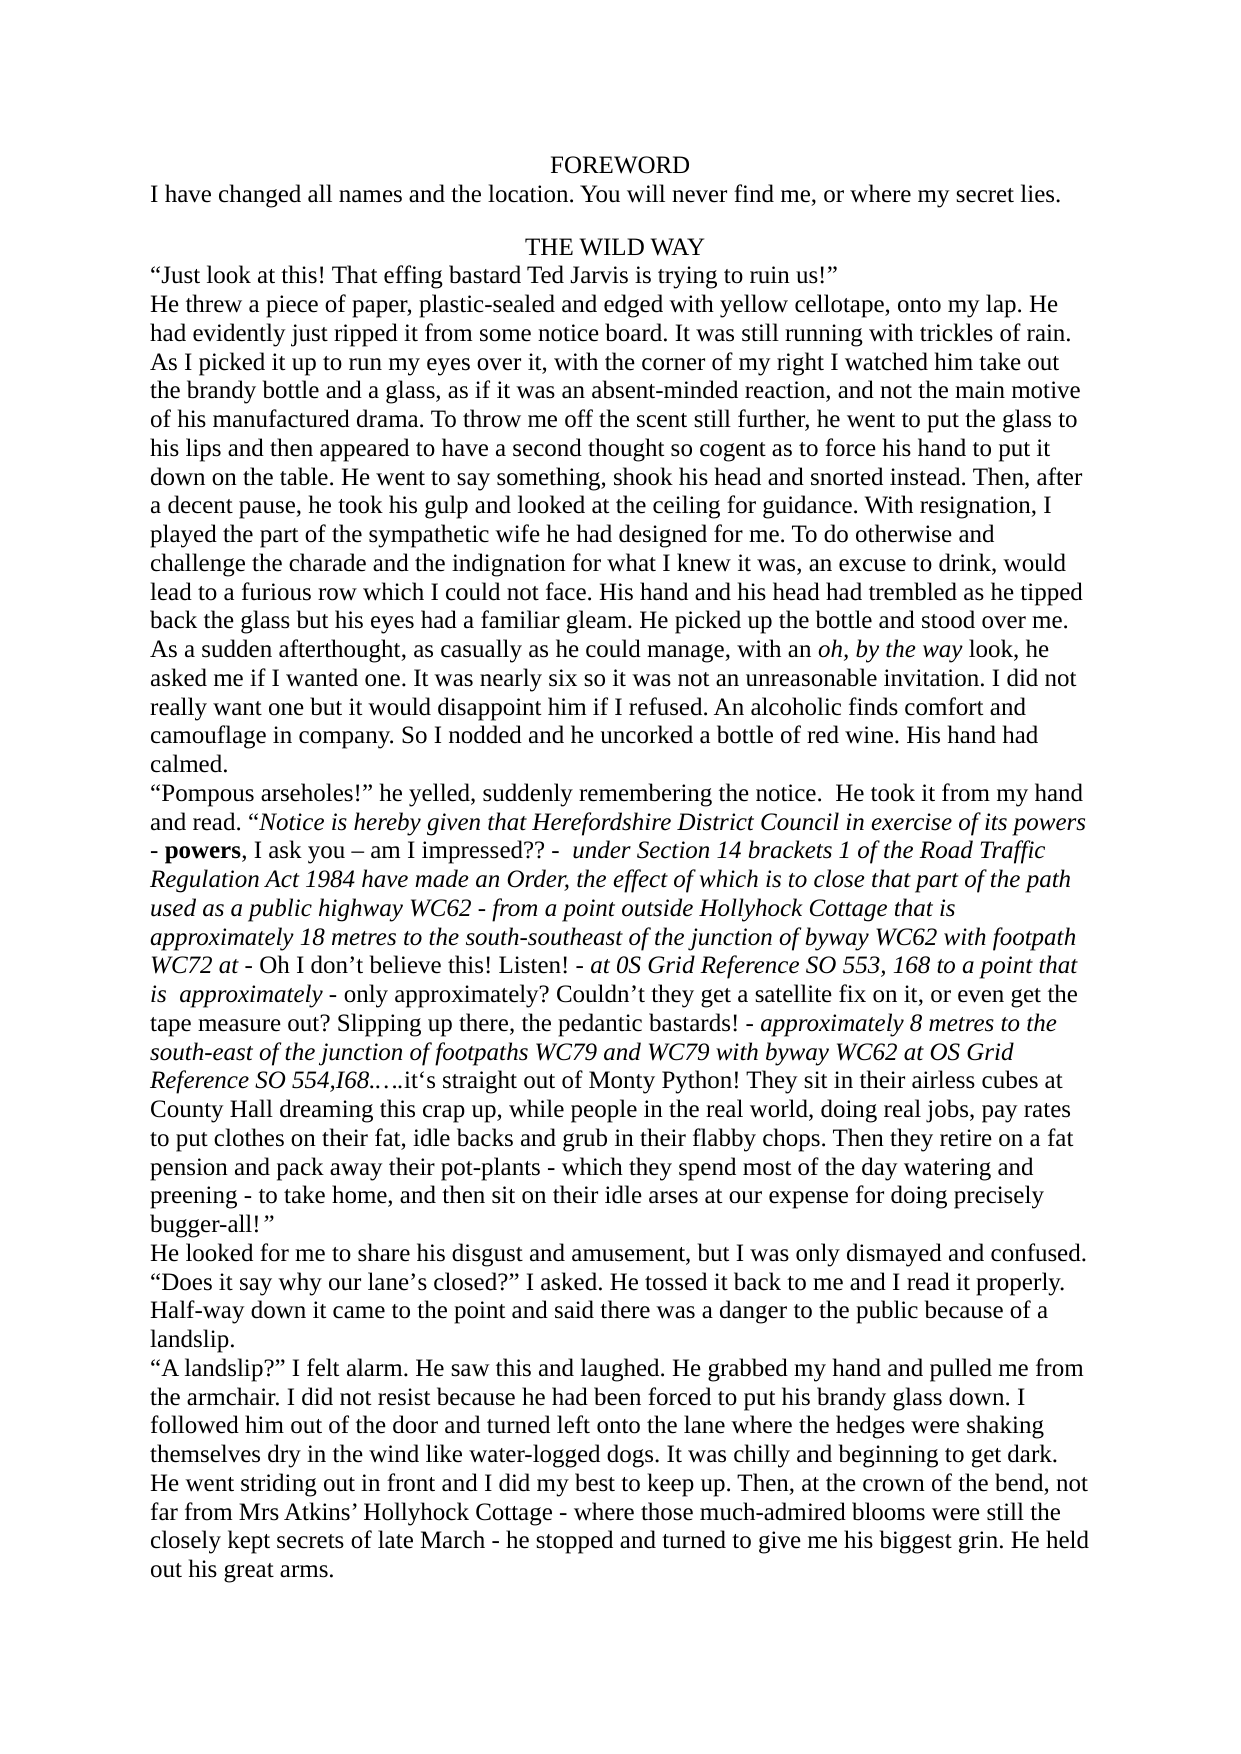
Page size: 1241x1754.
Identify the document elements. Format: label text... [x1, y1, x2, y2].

text “Pompous arseholes!” he yelled, suddenly remembering the notice. He took it from my hand and read. “Notice is hereby given that Herefordshire District Council in exercise of its powers - powers, I ask you – am I impressed?? - under Section 14 brackets 1 of the Road Traffic Regulation Act 1984 have made an Order, the effect of which is to close that part of the path used as a public highway WC62 - from a point outside Hollyhock Cottage that is approximately 18 metres to the south-southeast of the junction of byway WC62 with footpath WC72 at - Oh I don’t believe this! Listen! - at 0S Grid Reference SO 553, 168 to a point that is approximately - only approximately? Couldn’t they get a satellite fix on it, or even get the tape measure out? Slipping up there, the pedantic bastards! - approximately 8 metres to the south-east of the junction of footpaths WC79 and WC79 with byway WC62 at OS Grid Reference SO 554,I68.….it‘s straight out of Monty Python! They sit in their airless cubes at County Hall dreaming this crap up, while people in the real world, doing real jobs, pay rates to put clothes on their fat, idle backs and grub in their flabby chops. Then they retire on a fat pension and pack away their pot-plants - which they spend most of the day watering and preening - to take home, and then sit on their idle arses at our expense for doing precisely bugger-all!” [150, 778, 1090, 1238]
text “A landslip?” I felt alarm. He saw this and laughed. He grabbed my hand and pulled me from the armchair. I did not resist because he had been forced to put his brandy glass down. I followed him out of the door and turned left onto the lane where the hedges were shaking themselves dry in the wind like water-logged dogs. It was chilly and beginning to get dark. He went striding out in front and I did my best to keep up. Then, at the crown of the bend, not far from Mrs Atkins’ Hollyhock Cottage - where those much-admired blooms were still the closely kept secrets of late March - he stopped and turned to give me his biggest grin. He held out his great arms. [150, 1353, 1090, 1583]
text He looked for me to share his disgust and amusement, but I was only dismayed and confused. [150, 1238, 1090, 1267]
text I have changed all names and the location. You will never find me, or where my secret lies. [150, 179, 1090, 207]
text “Just look at this! That effing bastard Ted Jarvis is trying to ruin us!” [150, 260, 1090, 289]
text He threw a piece of paper, plastic-sealed and edged with yellow cellotape, onto my lap. He had evidently just ripped it from some notice board. It was still running with trickles of rain. As I picked it up to run my eyes over it, with the corner of my right I watched him take out the brandy bottle and a glass, as if it was an absent-minded reaction, and not the main motive of his manufactured drama. To throw me off the scent still further, he went to put the glass to his lips and then appeared to have a second thought so cogent as to force his hand to put it down on the table. He went to say something, shook his head and snorted instead. Then, after a decent pause, he took his gulp and looked at the ceiling for guidance. With resignation, I played the part of the sympathetic wife he had designed for me. To do otherwise and challenge the charade and the indignation for what I knew it was, an excuse to drink, would lead to a furious row which I could not face. His hand and his head had trembled as he tipped back the glass but his eyes had a familiar gleam. He picked up the bottle and stood over me. As a sudden afterthought, as casually as he could manage, with an oh, by the way look, he asked me if I wanted one. It was nearly six so it was not an unreasonable invitation. I did not really want one but it would disappoint him if I refused. An alcoholic finds comfort and camouflage in company. So I nodded and he uncorked a bottle of red wine. His hand had calmed. [150, 289, 1090, 778]
text “Does it say why our lane’s closed?” I asked. He tossed it back to me and I read it properly. Half-way down it came to the point and said there was a danger to the public because of a landslip. [150, 1267, 1090, 1353]
text THE WILD WAY [450, 232, 1090, 260]
text FOREWORD [150, 150, 1090, 179]
